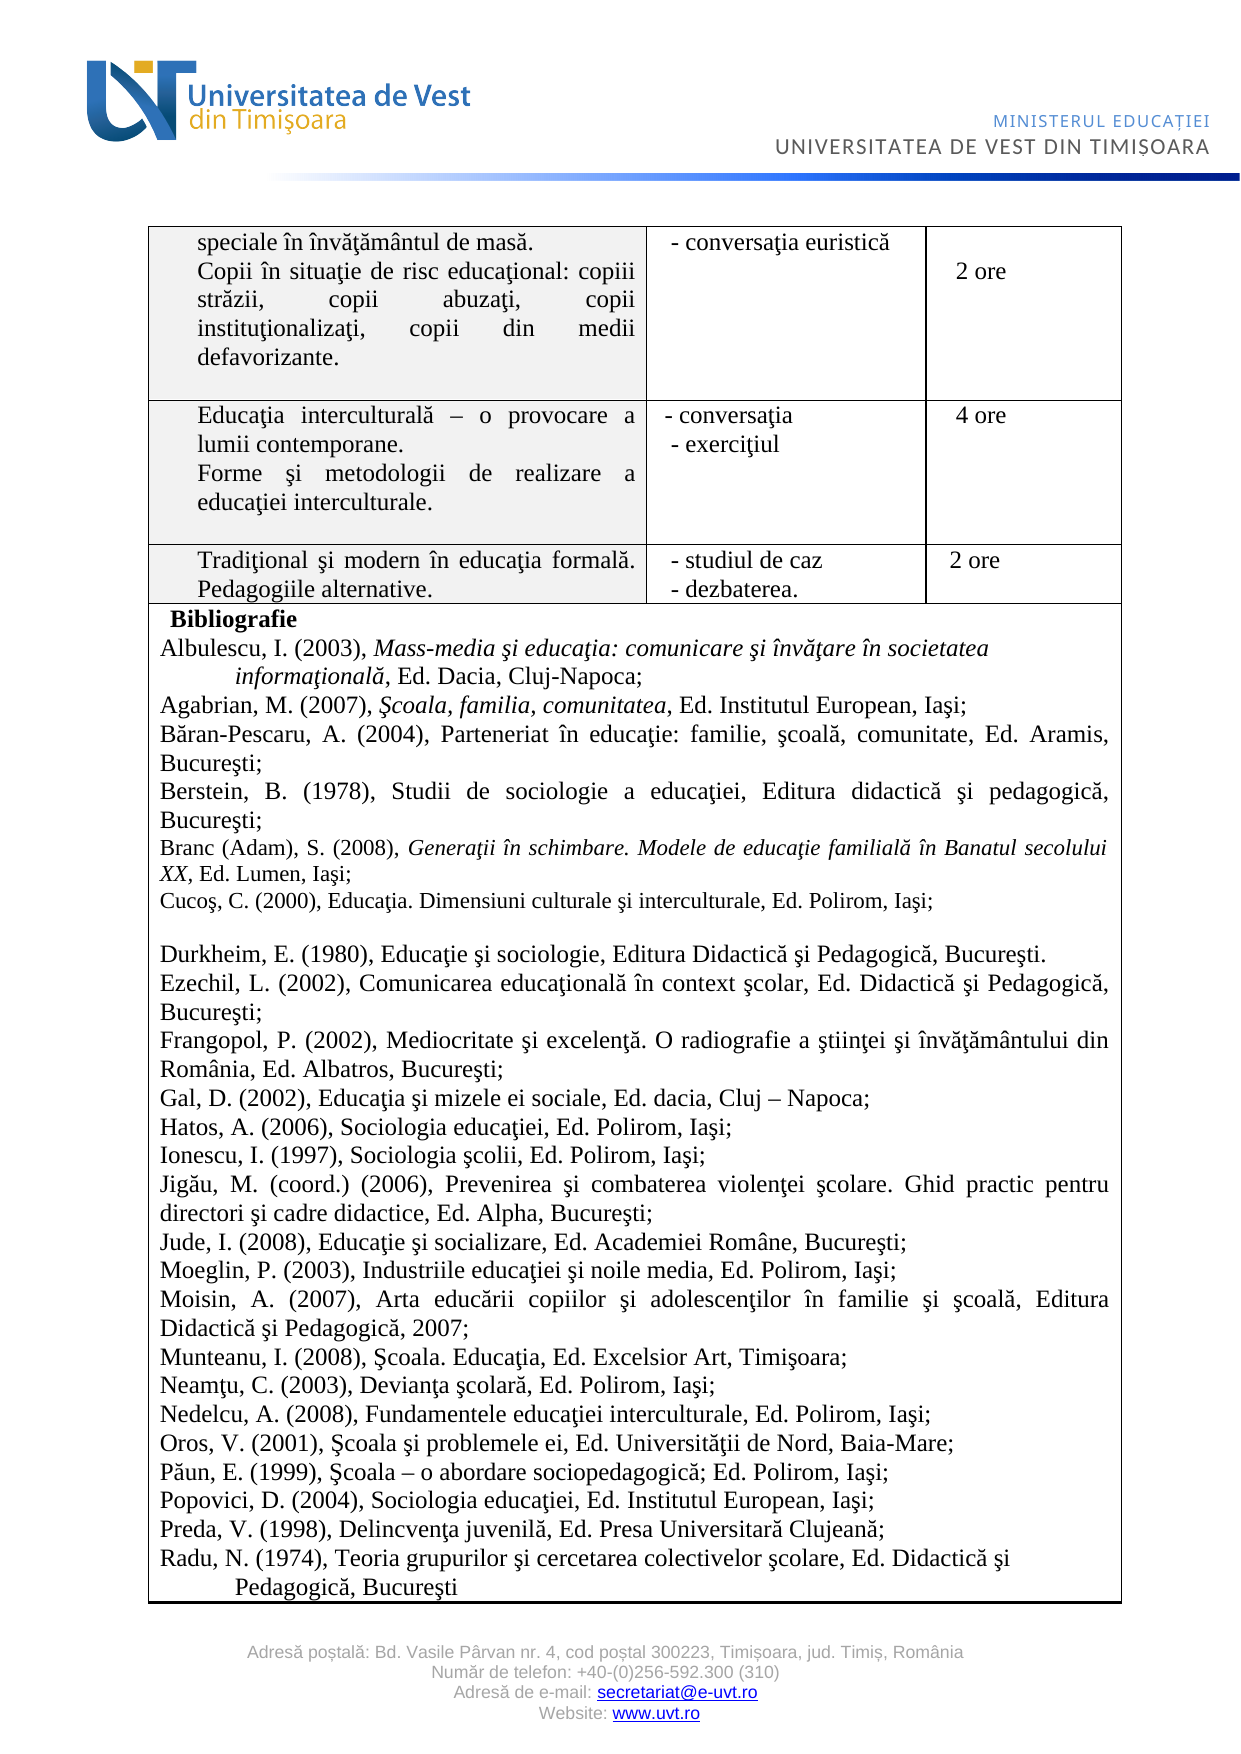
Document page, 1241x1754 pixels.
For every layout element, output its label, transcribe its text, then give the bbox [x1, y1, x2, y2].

picture [75, 30, 482, 171]
picture [266, 173, 1240, 181]
table_cell - conversaţia - exerciţiul [647, 401, 925, 544]
table_cell - studiul de caz - conversaţia euristică [647, 227, 925, 399]
table_cell 4 ore [927, 401, 1121, 544]
table_cell Educaţia interculturală – o provocare a lumii contemporane. Forme şi metodologii de realizare a educaţiei interculturale. [149, 401, 646, 544]
table_cell Tradiţional şi modern în educaţia formală. Pedagogiile alternative. [149, 545, 646, 603]
table_cell 2 ore [927, 545, 1121, 603]
table_cell 2 ore [927, 227, 1121, 399]
table_cell - studiul de caz - dezbaterea. [647, 545, 925, 603]
